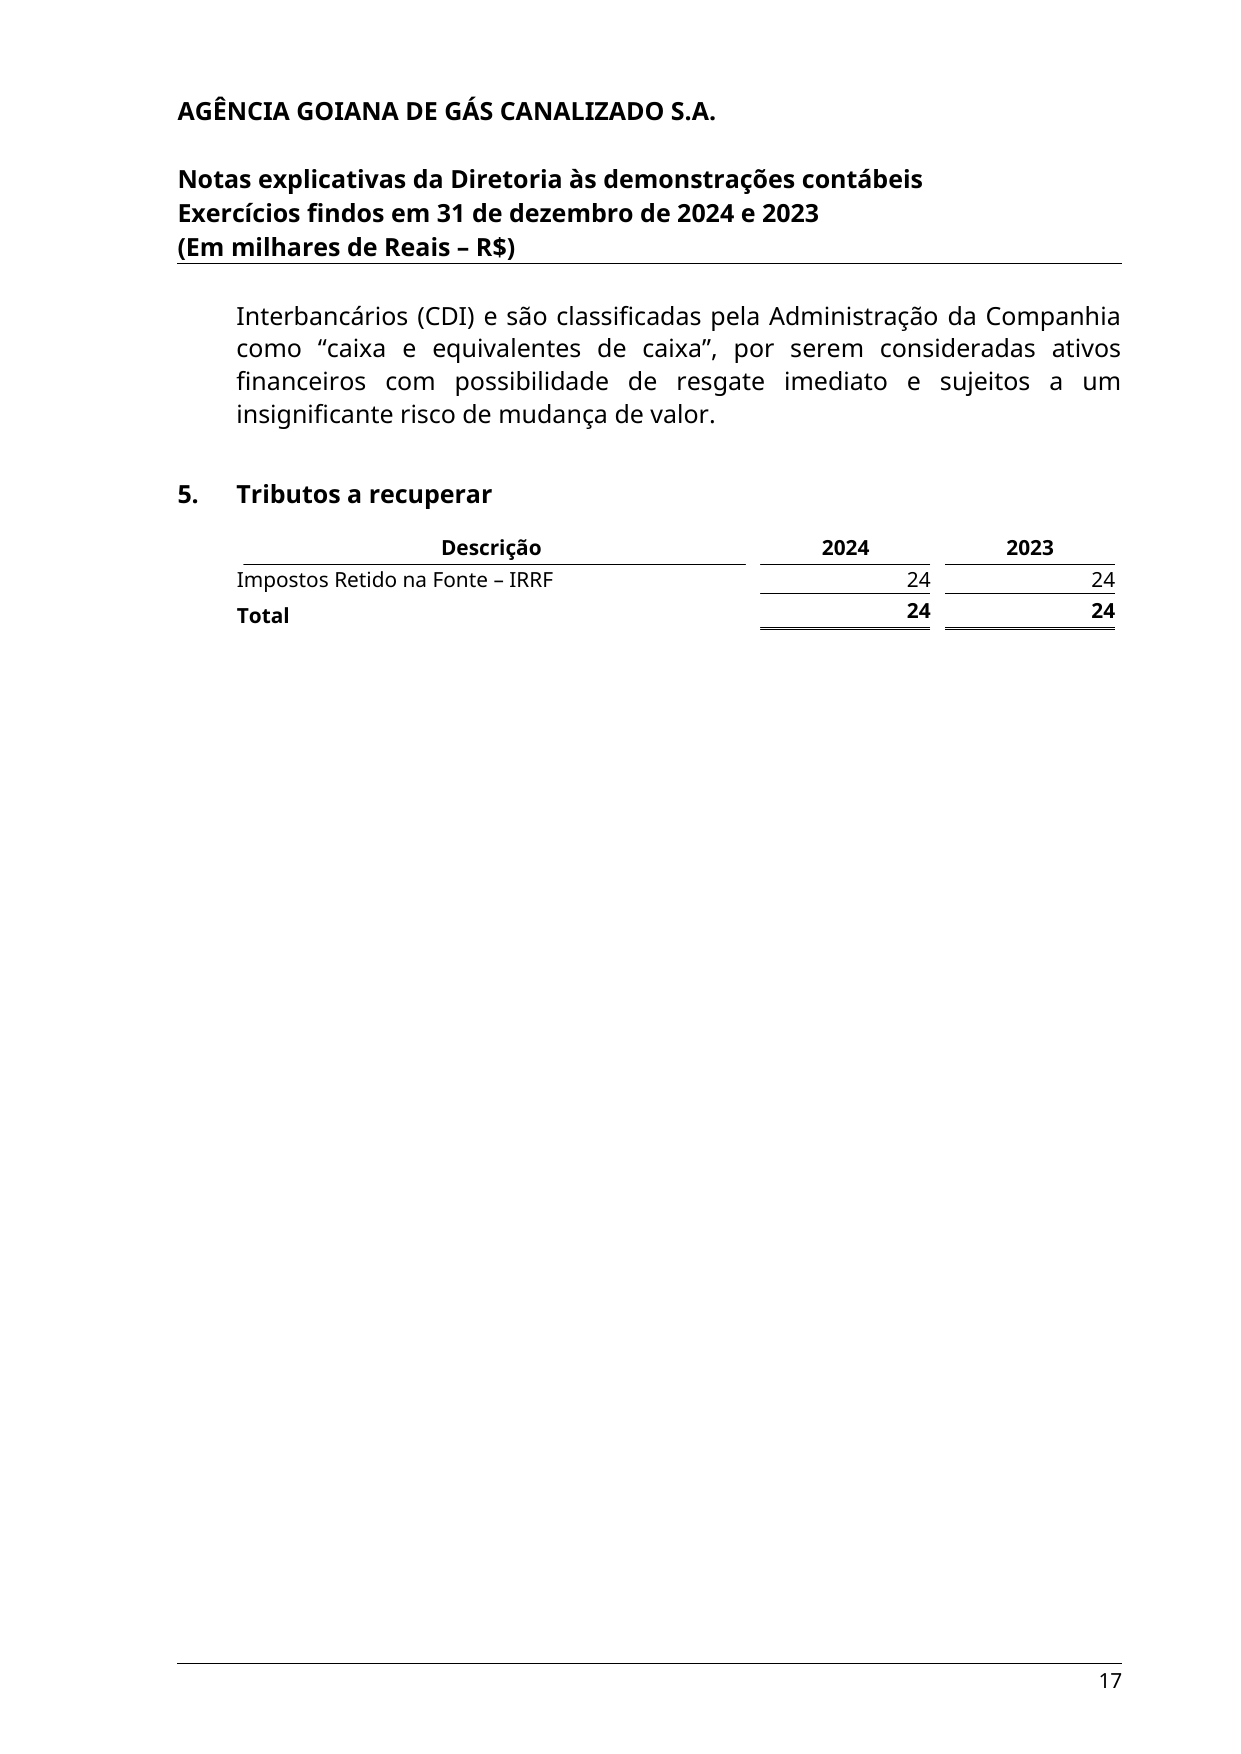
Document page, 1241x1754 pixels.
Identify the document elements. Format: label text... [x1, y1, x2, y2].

table_header 2024 [753, 533, 938, 565]
table_cell 24 [938, 565, 1122, 593]
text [236, 298, 1122, 431]
table_cell 24 [753, 593, 938, 630]
table_header Descrição [236, 533, 753, 565]
table_cell 24 [753, 565, 938, 593]
table_header 2023 [938, 533, 1122, 565]
table_cell Impostos Retido na Fonte – IRRF [236, 565, 753, 593]
table_cell 24 [938, 593, 1122, 630]
table_cell Total [236, 593, 753, 630]
subtitle Tributos a recuperar [177, 476, 1122, 510]
